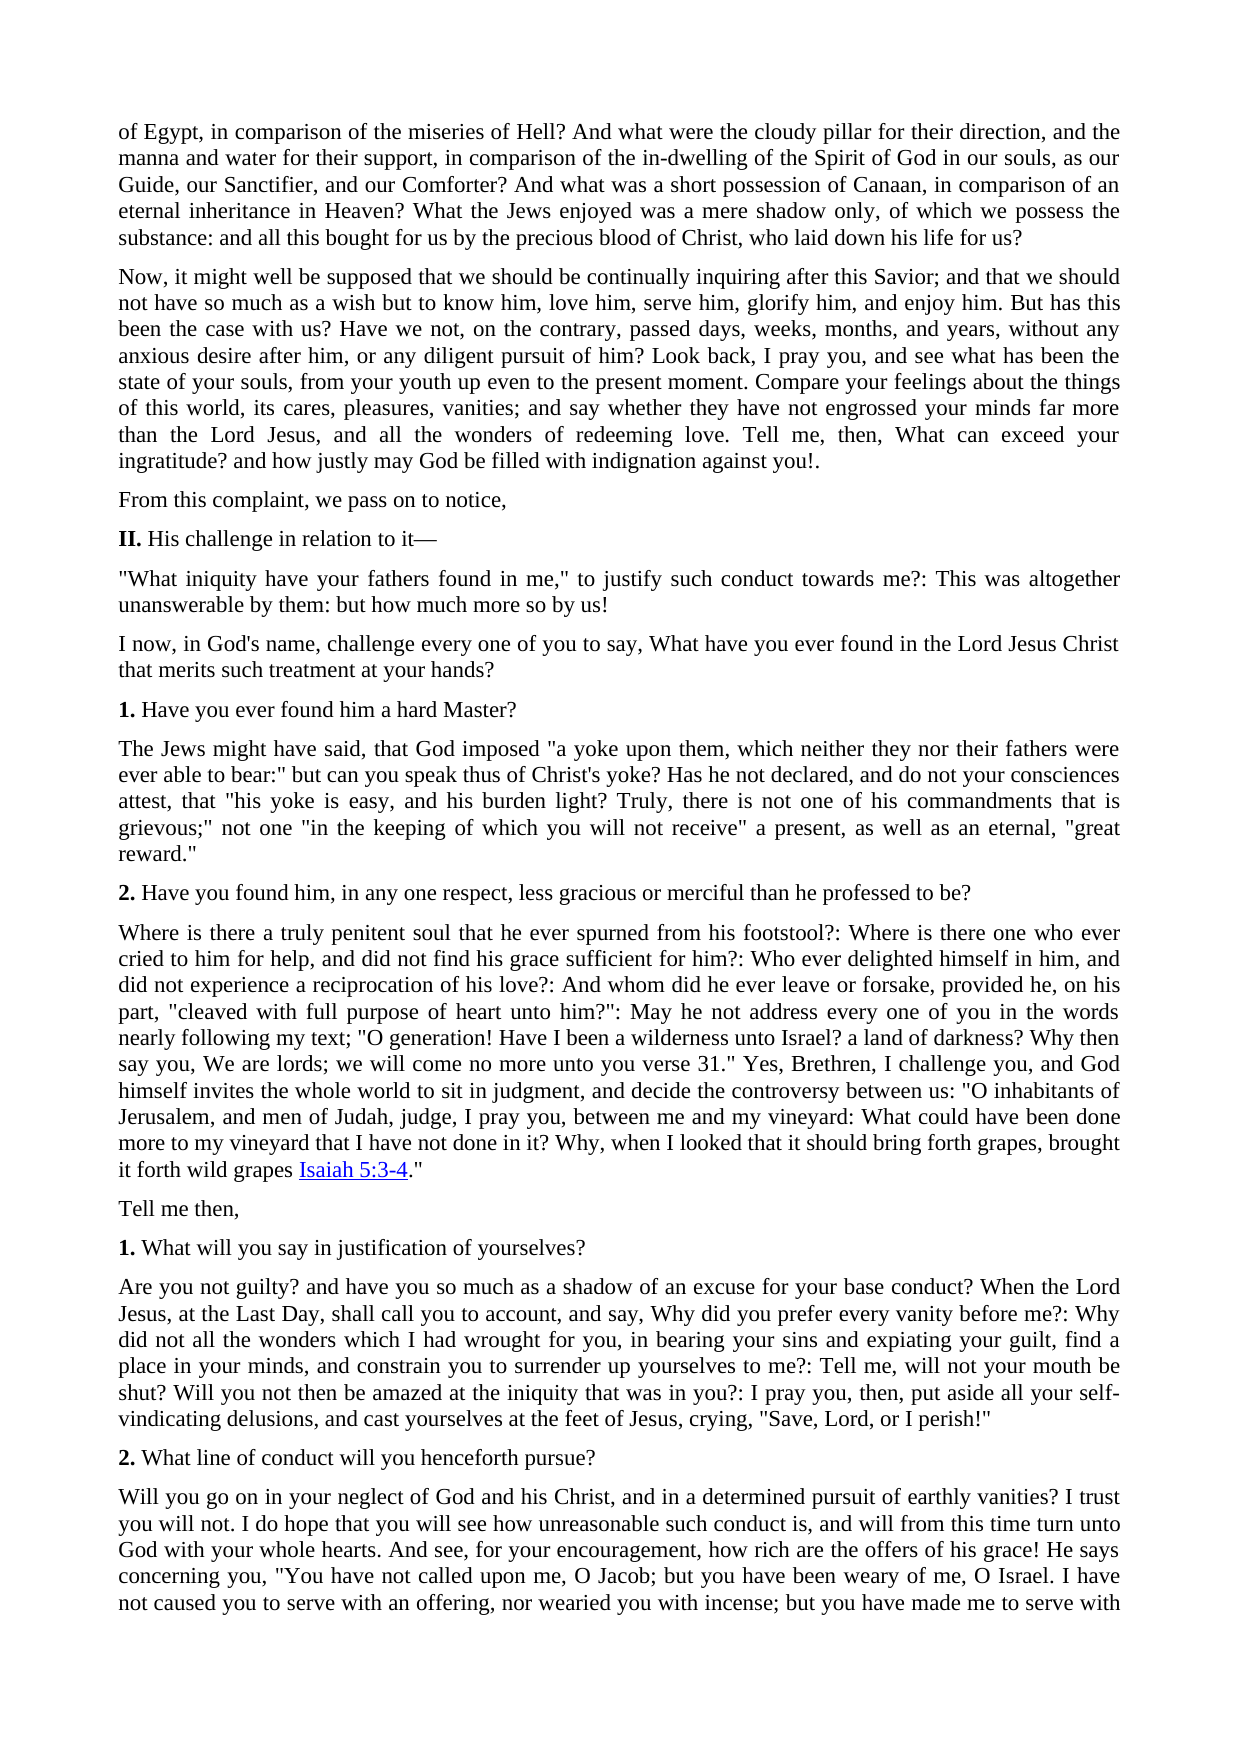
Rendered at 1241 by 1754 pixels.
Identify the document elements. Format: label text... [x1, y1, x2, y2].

text 2. What line of conduct will you henceforth pursue? [118, 1444, 1122, 1471]
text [118, 1483, 1122, 1615]
text II. His challenge in relation to it— [118, 526, 1122, 552]
text "What iniquity have your fathers found in me," to justify such conduct towards me?: This was altogether unanswerable by them: but how much more so by us! [118, 565, 1122, 617]
text Now, it might well be supposed that we should be continually inquiring after this Savior; and that we should not have so much as a wish but to know him, love him, serve him, glorify him, and enjoy him. But has this been the case with us? Have we not, on the contrary, passed days, weeks, months, and years, without any anxious desire after him, or any diligent pursuit of him? Look back, I pray you, and see what has been the state of your souls, from your youth up even to the present moment. Compare your feelings about the things of this world, its cares, pleasures, vanities; and say whether they have not engrossed your minds far more than the Lord Jesus, and all the wonders of redeeming love. Tell me, then, What can exceed your ingratitude? and how justly may God be filled with indignation against you!. [118, 263, 1122, 473]
text Are you not guilty? and have you so much as a shadow of an excuse for your base conduct? When the Lord Jesus, at the Last Day, shall call you to account, and say, Why did you prefer every vanity before me?: Why did not all the wonders which I had wrought for you, in bearing your sins and expiating your guilt, find a place in your minds, and constrain you to surrender up yourselves to me?: Tell me, will not your mouth be shut? Will you not then be amazed at the iniquity that was in you?: I pray you, then, put aside all your self-vindicating delusions, and cast yourselves at the feet of Jesus, crying, "Save, Lord, or I perish!" [118, 1273, 1122, 1431]
text Tell me then, [118, 1195, 1122, 1221]
text 2. Have you found him, in any one respect, less gracious or merciful than he professed to be? [118, 879, 1122, 906]
text 1. What will you say in justification of yourselves? [118, 1234, 1122, 1261]
text 1. Have you ever found him a hard Master? [118, 696, 1122, 722]
text From this complaint, we pass on to notice, [118, 486, 1122, 513]
text Where is there a truly penitent soul that he ever spurned from his footstool?: Where is there one who ever cried to him for help, and did not find his grace sufficient for him?: Who ever delighted himself in him, and did not experience a reciprocation of his love?: And whom did he ever leave or forsake, provided he, on his part, "cleaved with full purpose of heart unto him?": May he not address every one of you in the words nearly following my text; "O generation! Have I been a wilderness unto Israel? a land of darkness? Why then say you, We are lords; we will come no more unto you verse 31." Yes, Brethren, I challenge you, and God himself invites the whole world to sit in judgment, and decide the controversy between us: "O inhabitants of Jerusalem, and men of Judah, judge, I pray you, between me and my vineyard: What could have been done more to my vineyard that I have not done in it? Why, when I looked that it should bring forth grapes, brought it forth wild grapes Isaiah 5:3-4." [118, 919, 1122, 1182]
text I now, in God's name, challenge every one of you to say, What have you ever found in the Lord Jesus Christ that merits such treatment at your hands? [118, 630, 1122, 683]
text The Jews might have said, that God imposed "a yoke upon them, which neither they nor their fathers were ever able to bear:" but can you speak thus of Christ's yoke? Has he not declared, and do not your consciences attest, that "his yoke is easy, and his burden light? Truly, there is not one of his commandments that is grievous;" not one "in the keeping of which you will not receive" a present, as well as an eternal, "great reward." [118, 735, 1122, 867]
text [118, 118, 1122, 250]
